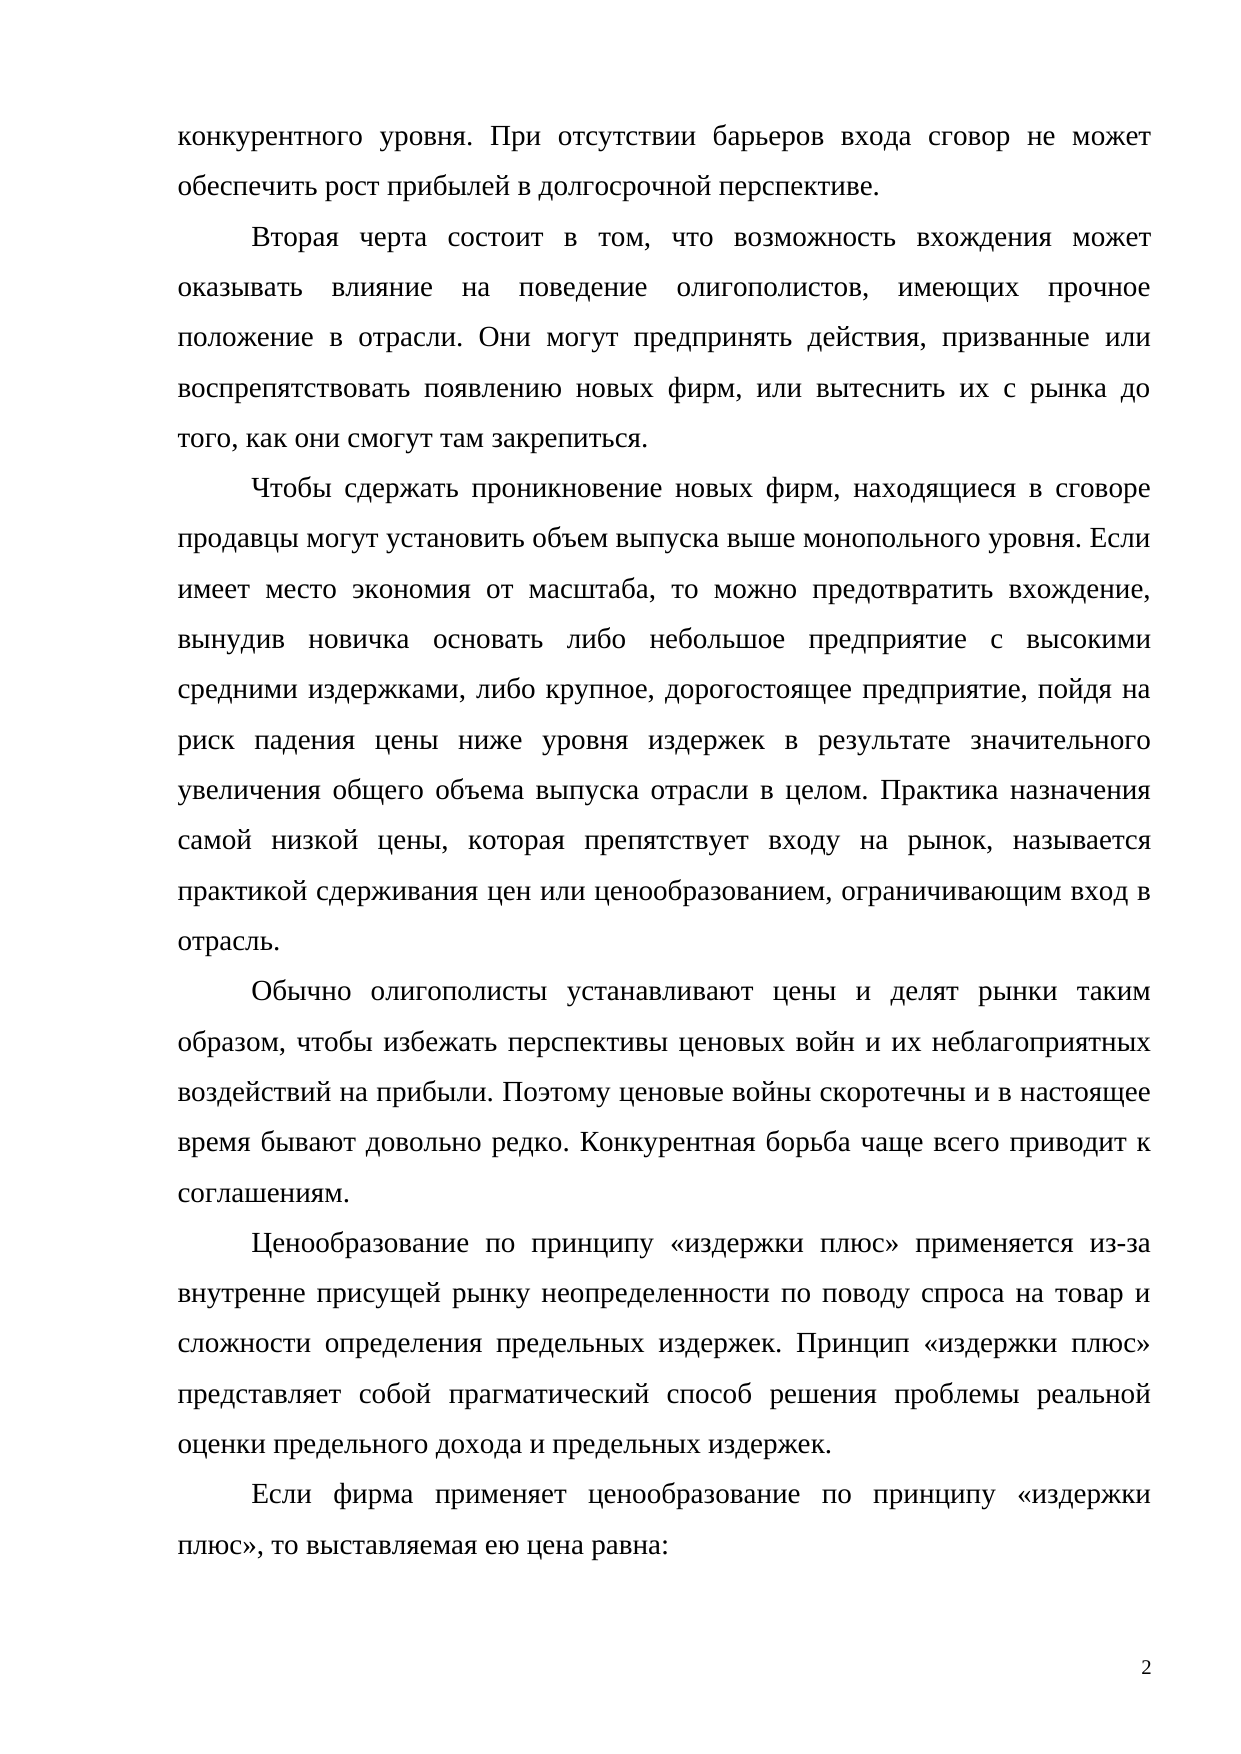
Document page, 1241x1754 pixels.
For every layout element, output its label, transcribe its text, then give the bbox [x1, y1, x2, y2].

text Обычно олигополисты устанавливают цены и делят рынки таким образом, чтобы избежать перспективы ценовых войн и их неблагоприятных воздействий на прибыли. Поэтому ценовые войны скоротечны и в настоящее время бывают довольно редко. Конкурентная борьба чаще всего приводит к соглашениям. [177, 973, 1152, 1208]
text Если фирма применяет ценообразование по принципу «издержки плюс», то выставляемая ею цена равна: [177, 1477, 1152, 1560]
text Ценообразование по принципу «издержки плюс» применяется из-за внутренне присущей рынку неопределенности по поводу спроса на товар и сложности определения предельных издержек. Принцип «издержки плюс» представляет собой прагматический способ решения проблемы реальной оценки предельного дохода и предельных издержек. [177, 1225, 1152, 1460]
text Вторая черта состоит в том, что возможность вхождения может оказывать влияние на поведение олигополистов, имеющих прочное положение в отрасли. Они могут предпринять действия, призванные или воспрепятствовать появлению новых фирм, или вытеснить их с рынка до того, как они смогут там закрепиться. [177, 219, 1152, 453]
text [177, 118, 1152, 202]
text Чтобы сдержать проникновение новых фирм, находящиеся в сговоре продавцы могут установить объем выпуска выше монопольного уровня. Если имеет место экономия от масштаба, то можно предотвратить вхождение, вынудив новичка основать либо небольшое предприятие с высокими средними издержками, либо крупное, дорогостоящее предприятие, пойдя на риск падения цены ниже уровня издержек в результате значительного увеличения общего объема выпуска отрасли в целом. Практика назначения самой низкой цены, которая препятствует входу на рынок, называется практикой сдерживания цен или ценообразованием, ограничивающим вход в отрасль. [177, 470, 1152, 957]
